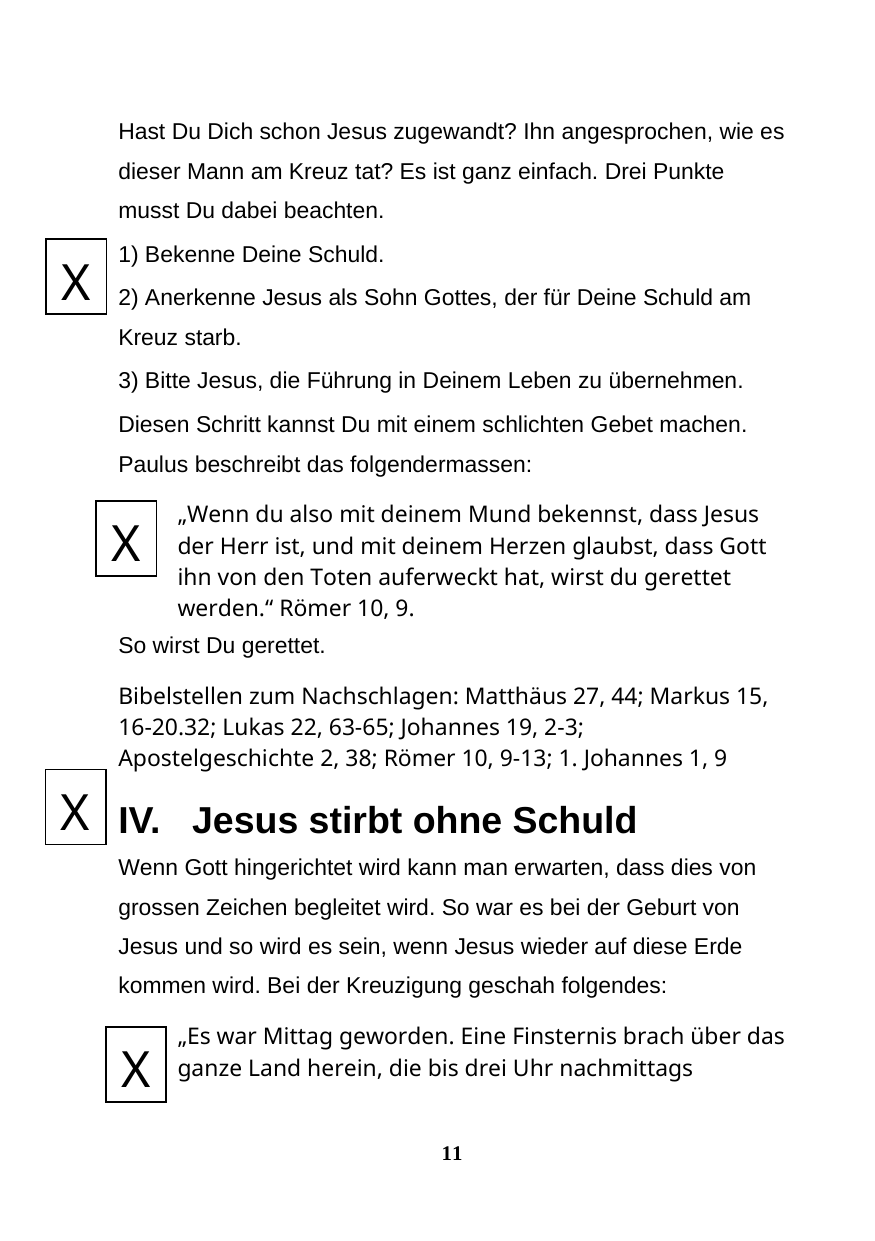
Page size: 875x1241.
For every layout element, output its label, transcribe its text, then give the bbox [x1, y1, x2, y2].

text „Wenn du also mit deinem Mund bekennst, dass Jesus der Herr ist, und mit deinem Herzen glaubst, dass Gott ihn von den Toten auferweckt hat, wirst du gerettet werden.“ Römer 10, 9. [177, 498, 785, 623]
list So wirst Du gerettet. [118, 632, 785, 658]
list 1) Bekenne Deine Schuld. [118, 241, 785, 267]
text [177, 1020, 785, 1083]
list Wenn Gott hingerichtet wird kann man erwarten, dass dies von grossen Zeichen begleitet wird. So war es bei der Geburt von Jesus und so wird es sein, wenn Jesus wieder auf diese Erde kommen wird. Bei der Kreuzigung geschah folgendes: [118, 854, 785, 999]
list 2) Anerkenne Jesus als Sohn Gottes, der für Deine Schuld am Kreuz starb. [118, 284, 785, 350]
text Bibelstellen zum Nachschlagen: Matthäus 27, 44; Markus 15, 16-20.32; Lukas 22, 63-65; Johannes 19, 2-3; Apostelgeschichte 2, 38; Römer 10, 9-13; 1. Johannes 1, 9 [118, 679, 785, 773]
subtitle Jesus stirbt ohne Schuld [118, 798, 785, 841]
list 3) Bitte Jesus, die Führung in Deinem Leben zu übernehmen. [118, 367, 785, 394]
list Hast Du Dich schon Jesus zugewandt? Ihn angesprochen, wie es dieser Mann am Kreuz tat? Es ist ganz einfach. Drei Punkte musst Du dabei beachten. [118, 118, 785, 223]
list Diesen Schritt kannst Du mit einem schlichten Gebet machen. Paulus beschreibt das folgendermassen: [118, 411, 785, 477]
